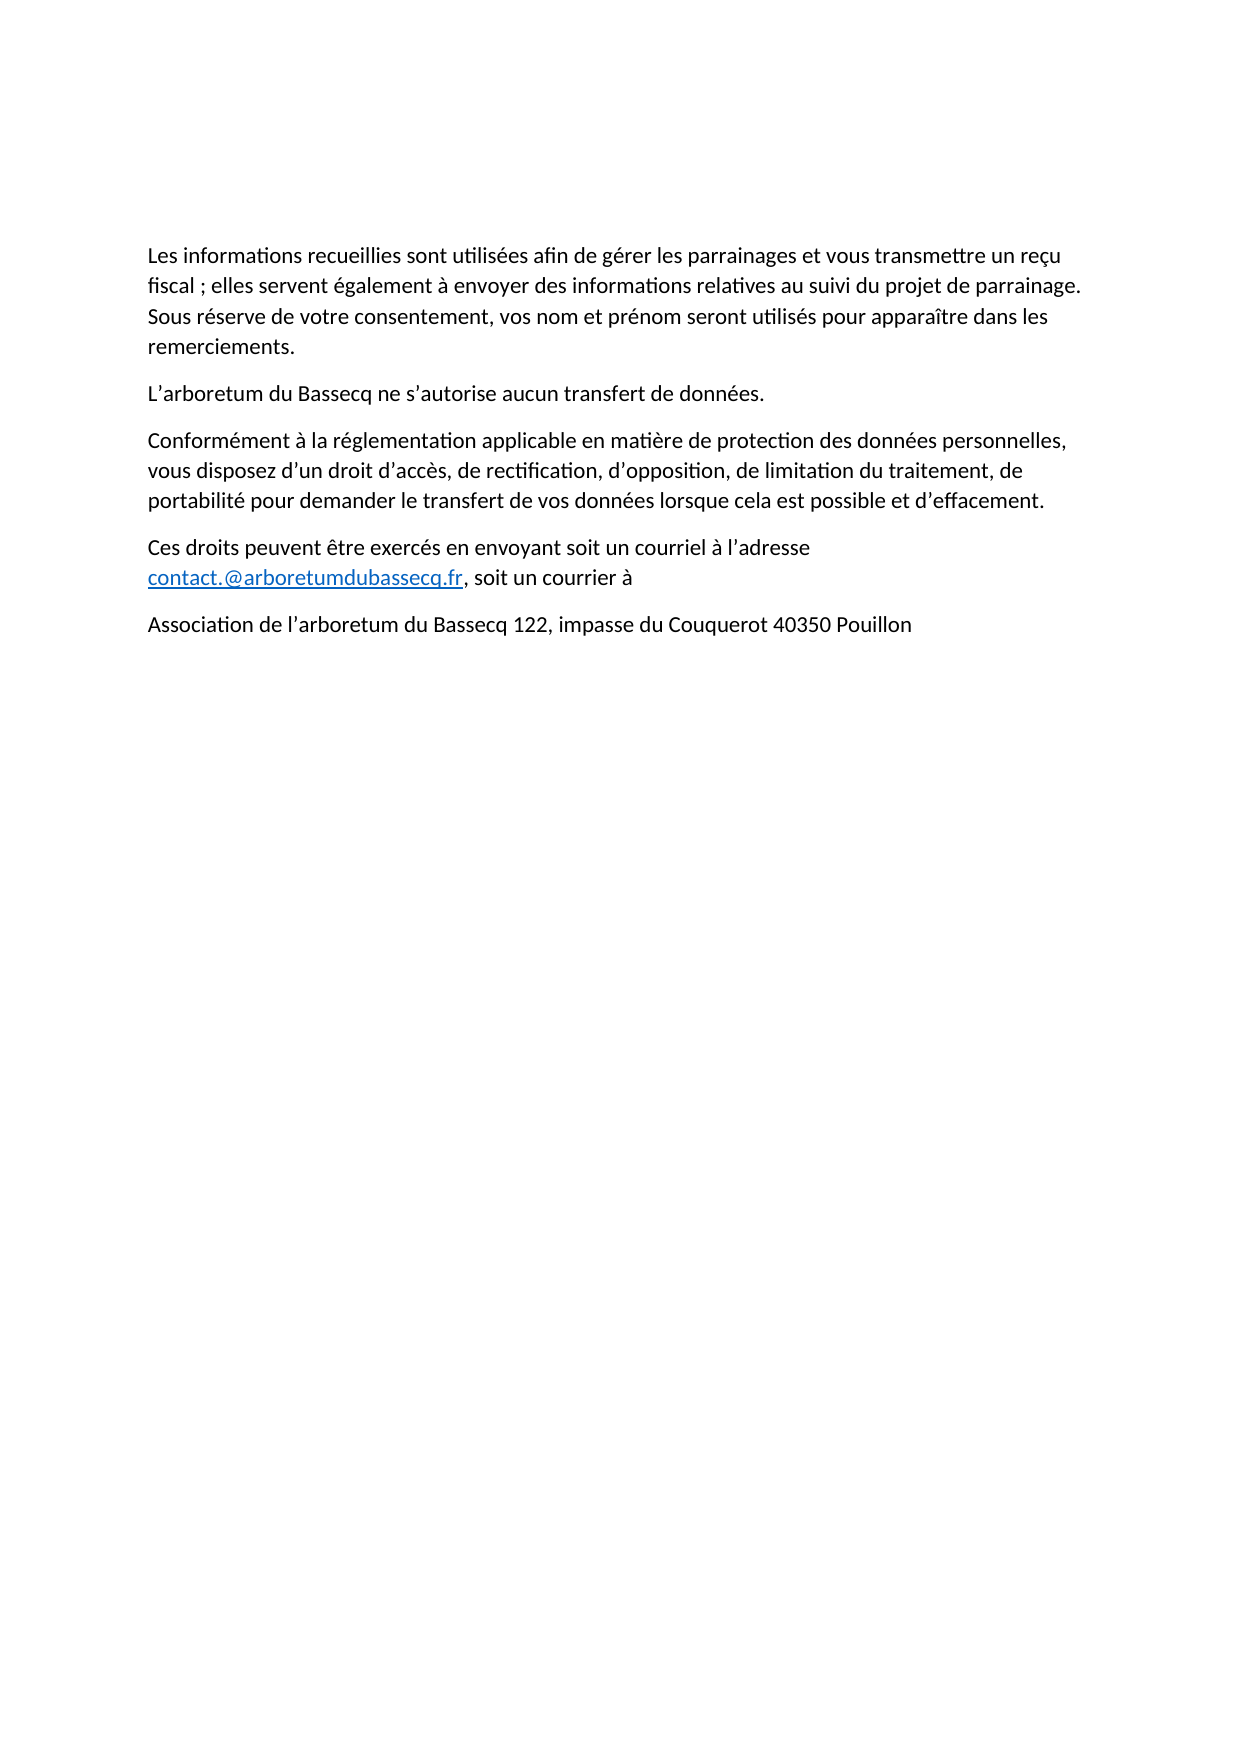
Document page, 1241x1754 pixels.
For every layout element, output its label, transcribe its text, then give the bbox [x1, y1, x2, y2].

text L’arboretum du Bassecq ne s’autorise aucun transfert de données. [148, 379, 1093, 407]
text Association de l’arboretum du Bassecq 122, impasse du Couquerot 40350 Pouillon [148, 610, 1093, 638]
text Ces droits peuvent être exercés en envoyant soit un courriel à l’adresse contact.@arboretumdubassecq.fr, soit un courrier à [148, 533, 1093, 591]
text Les informations recueillies sont utilisées afin de gérer les parrainages et vous transmettre un reçu fiscal ; elles servent également à envoyer des informations relatives au suivi du projet de parrainage. Sous réserve de votre consentement, vos nom et prénom seront utilisés pour apparaître dans les remerciements. [148, 241, 1093, 360]
text Conformément à la réglementation applicable en matière de protection des données personnelles, vous disposez d’un droit d’accès, de rectification, d’opposition, de limitation du traitement, de portabilité pour demander le transfert de vos données lorsque cela est possible et d’effacement. [148, 426, 1093, 514]
